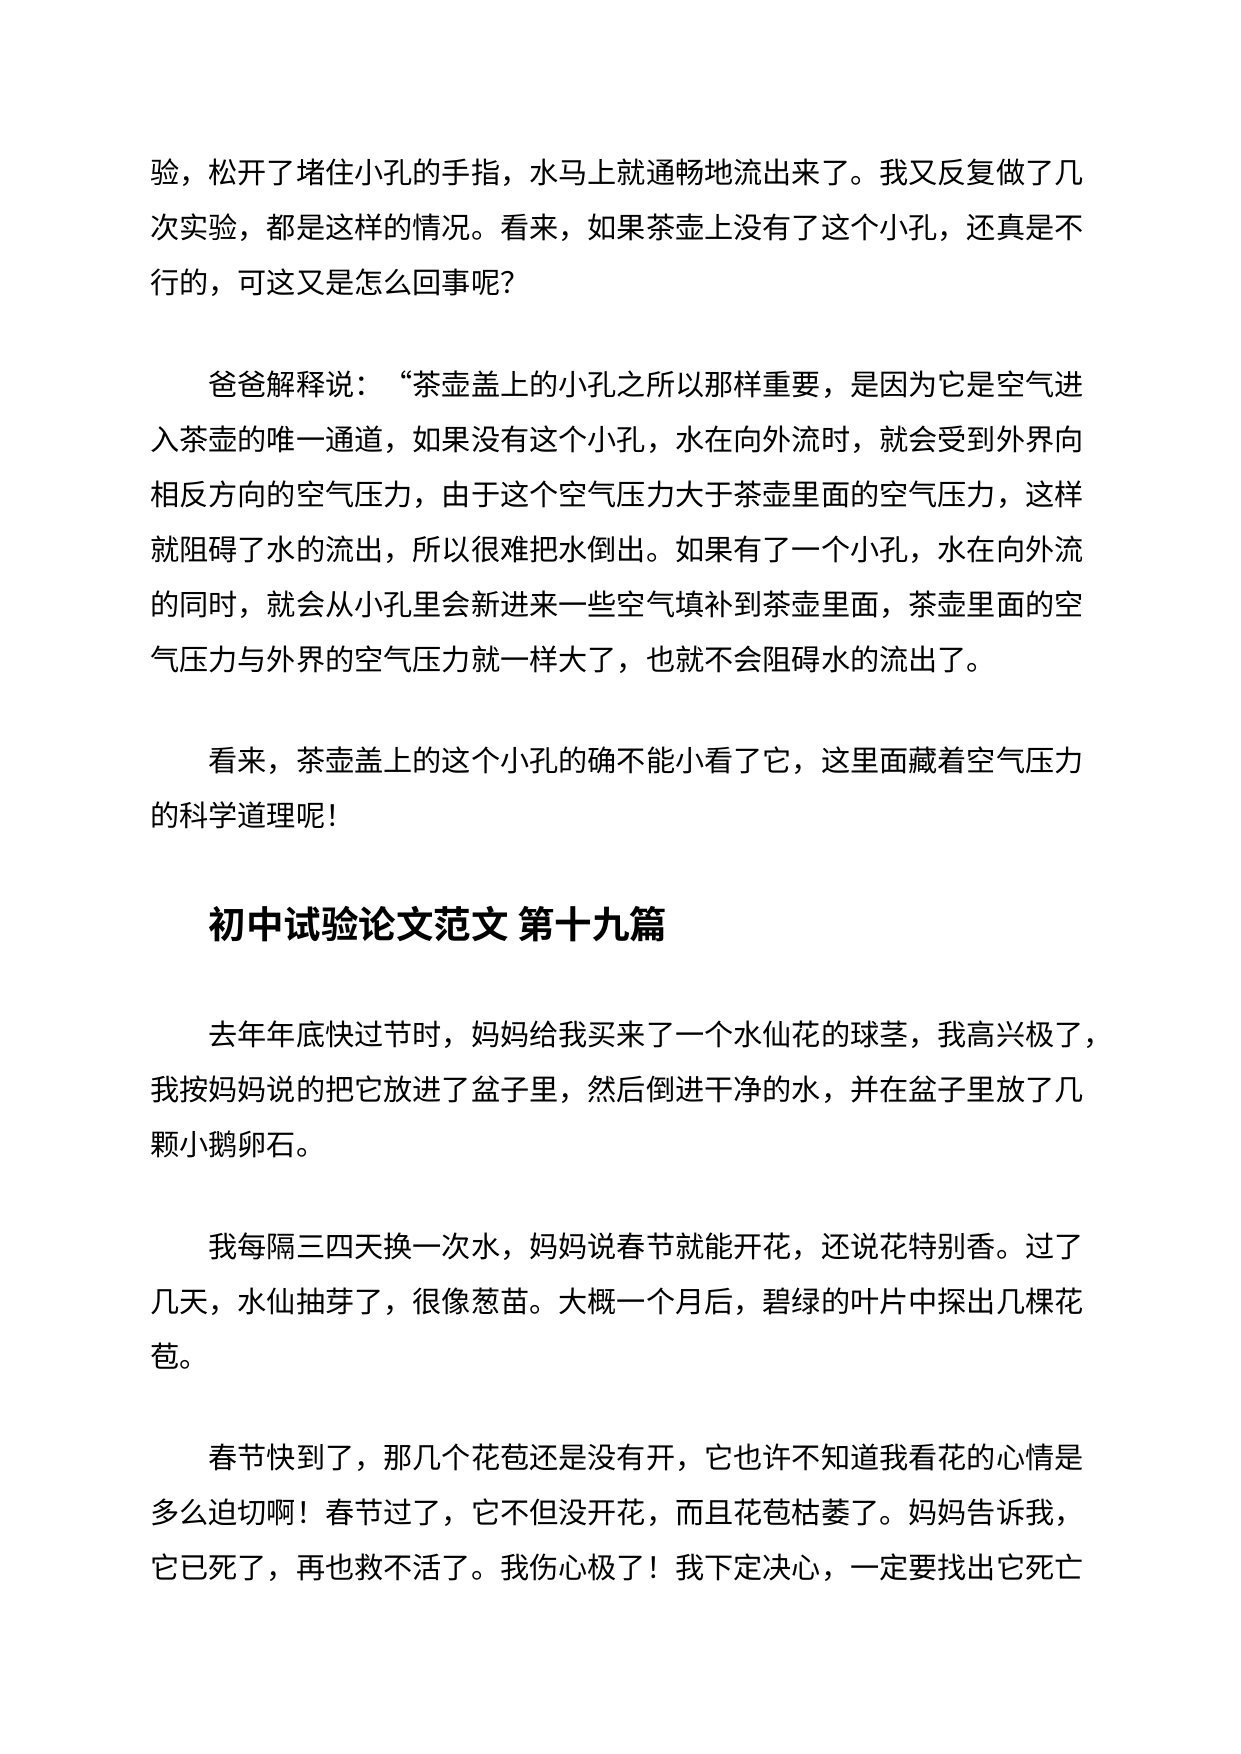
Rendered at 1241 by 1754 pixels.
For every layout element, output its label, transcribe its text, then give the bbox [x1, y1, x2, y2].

text 爸爸解释说：“茶壶盖上的小孔之所以那样重要，是因为它是空气进入茶壶的唯一通道，如果没有这个小孔，水在向外流时，就会受到外界向相反方向的空气压力，由于这个空气压力大于茶壶里面的空气压力，这样就阻碍了水的流出，所以很难把水倒出。如果有了一个小孔，水在向外流的同时，就会从小孔里会新进来一些空气填补到茶壶里面，茶壶里面的空气压力与外界的空气压力就一样大了，也就不会阻碍水的流出了。 [150, 362, 1090, 678]
text 去年年底快过节时，妈妈给我买来了一个水仙花的球茎，我高兴极了，我按妈妈说的把它放进了盆子里，然后倒进干净的水，并在盆子里放了几颗小鹅卵石。 [150, 1012, 1090, 1164]
text 看来，茶壶盖上的这个小孔的确不能小看了它，这里面藏着空气压力的科学道理呢！ [150, 738, 1090, 835]
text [150, 1435, 1090, 1587]
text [150, 150, 1090, 302]
text 我每隔三四天换一次水，妈妈说春节就能开花，还说花特别香。过了几天，水仙抽芽了，很像葱苗。大概一个月后，碧绿的叶片中探出几棵花苞。 [150, 1223, 1090, 1376]
text 初中试验论文范文 第十九篇 [150, 894, 1090, 949]
